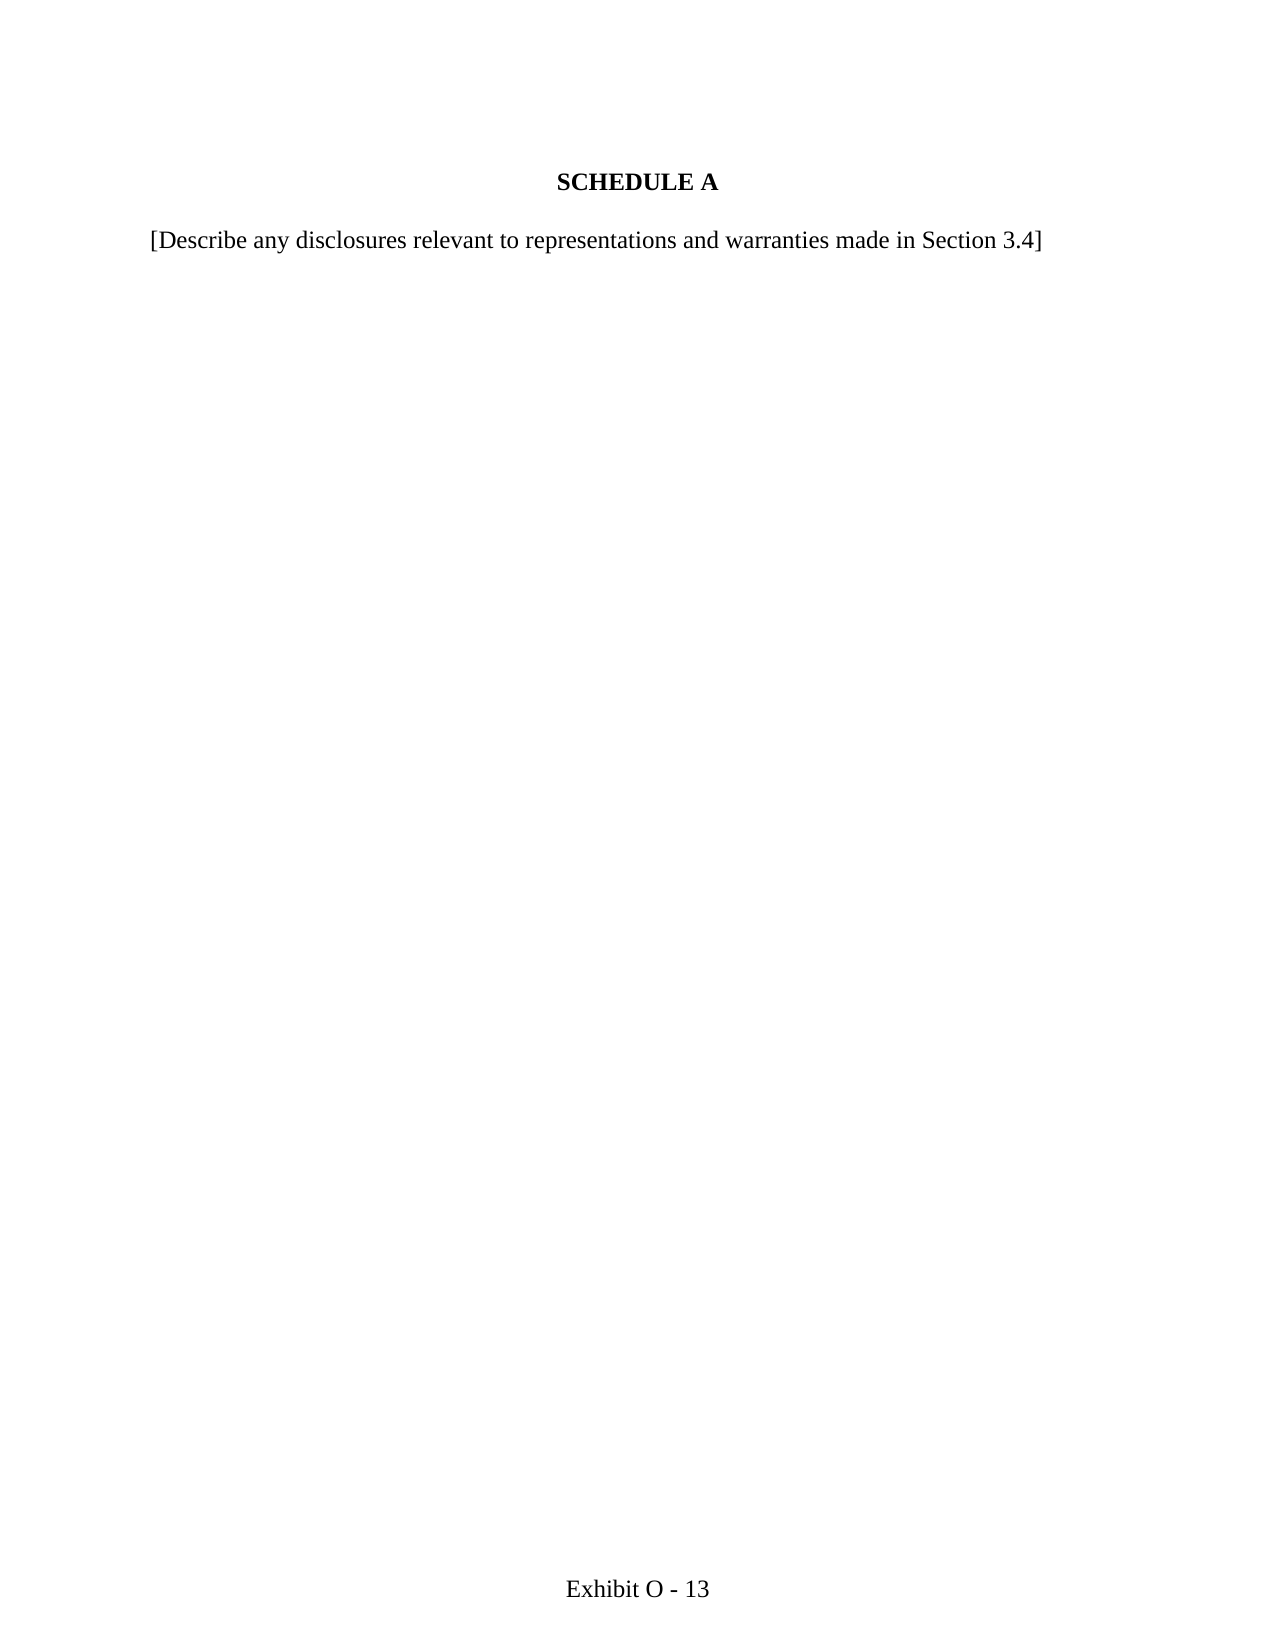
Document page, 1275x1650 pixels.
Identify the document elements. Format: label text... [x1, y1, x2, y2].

text [Describe any disclosures relevant to representations and warranties made in Section 3.4] [150, 225, 1125, 254]
text SCHEDULE A [150, 167, 1125, 196]
